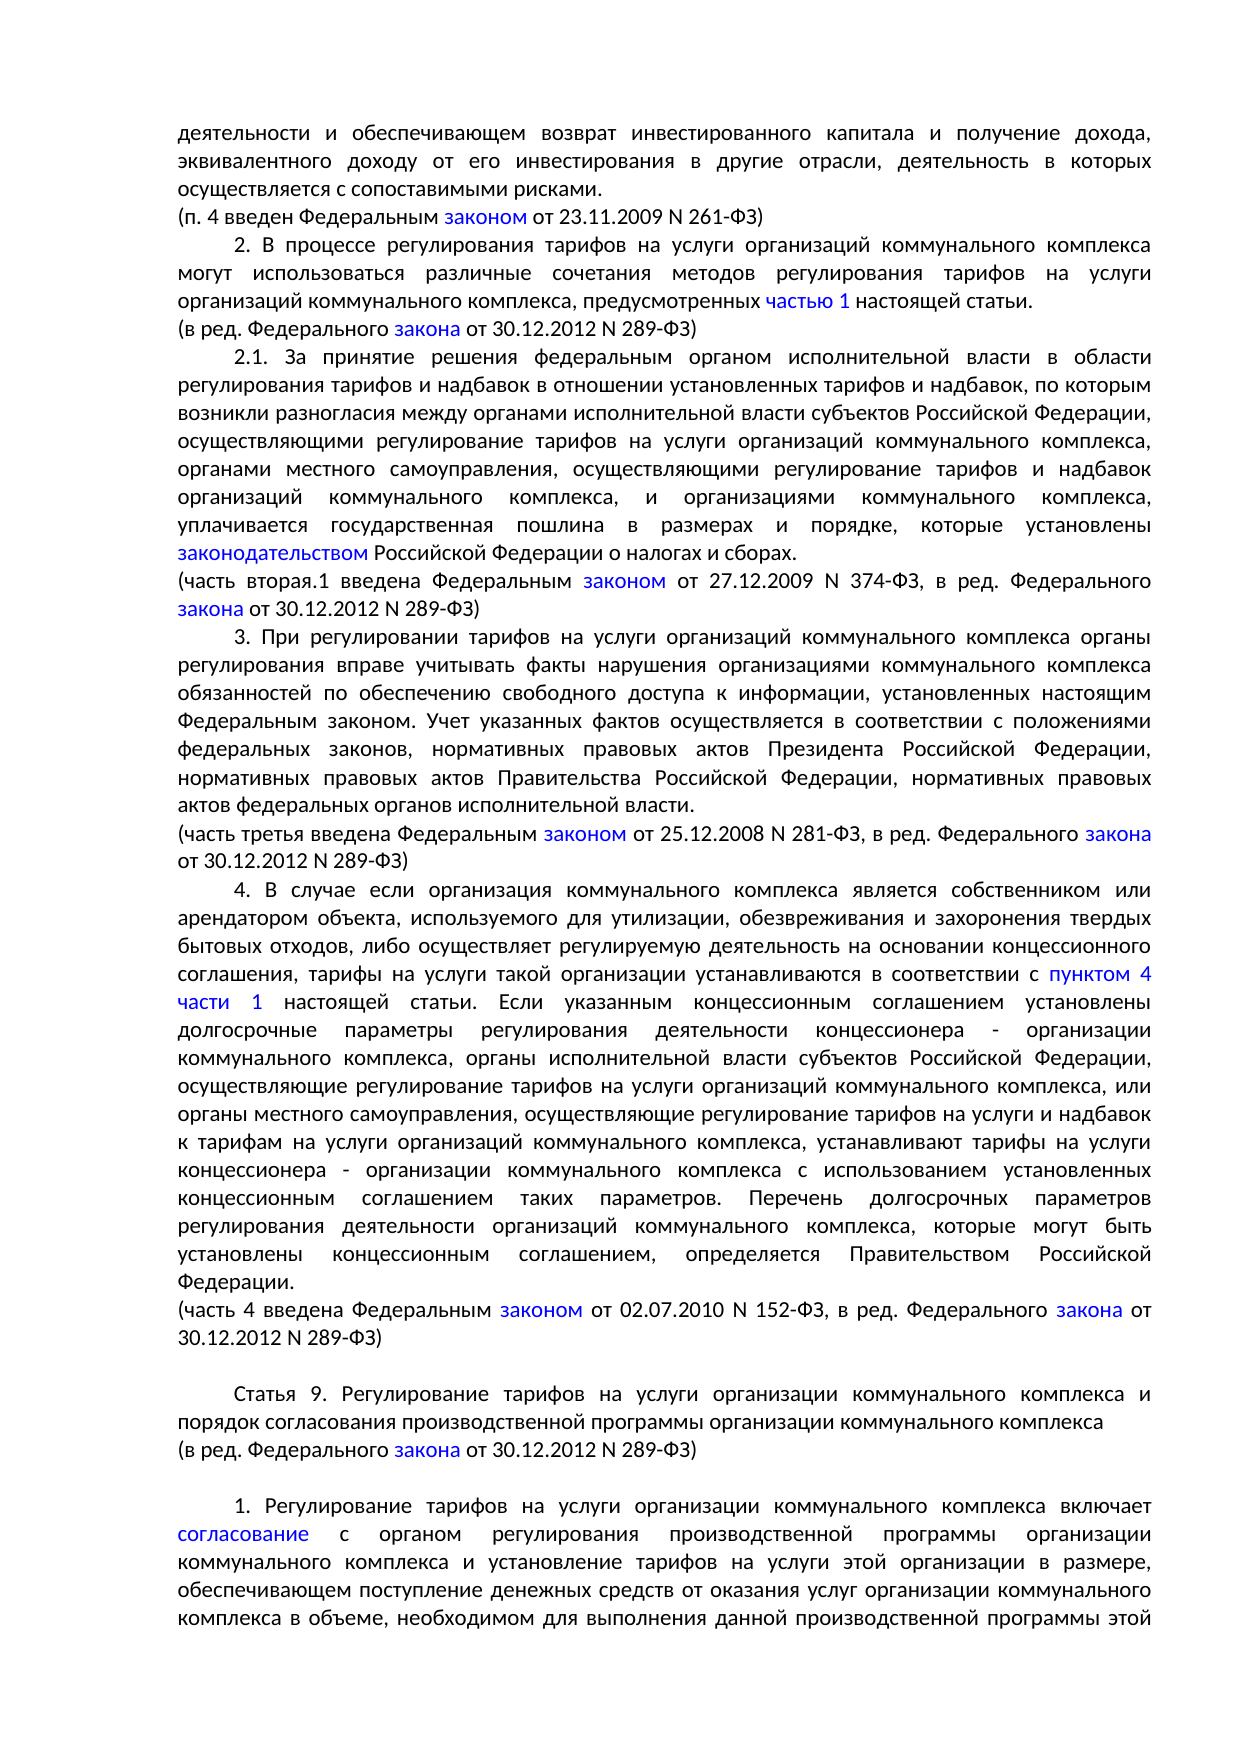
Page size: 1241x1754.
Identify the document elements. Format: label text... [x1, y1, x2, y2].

text (в ред. Федерального закона от 30.12.2012 N 289-ФЗ) [177, 1435, 1152, 1463]
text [177, 118, 1152, 202]
text Статья 9. Регулирование тарифов на услуги организации коммунального комплекса и порядок согласования производственной программы организации коммунального комплекса [177, 1379, 1152, 1435]
text (п. 4 введен Федеральным законом от 23.11.2009 N 261-ФЗ) [177, 202, 1152, 230]
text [177, 1491, 1152, 1631]
text 2.1. За принятие решения федеральным органом исполнительной власти в области регулирования тарифов и надбавок в отношении установленных тарифов и надбавок, по которым возникли разногласия между органами исполнительной власти субъектов Российской Федерации, осуществляющими регулирование тарифов на услуги организаций коммунального комплекса, органами местного самоуправления, осуществляющими регулирование тарифов и надбавок организаций коммунального комплекса, и организациями коммунального комплекса, уплачивается государственная пошлина в размерах и порядке, которые установлены законодательством Российской Федерации о налогах и сборах. [177, 342, 1152, 566]
text 3. При регулировании тарифов на услуги организаций коммунального комплекса органы регулирования вправе учитывать факты нарушения организациями коммунального комплекса обязанностей по обеспечению свободного доступа к информации, установленных настоящим Федеральным законом. Учет указанных фактов осуществляется в соответствии с положениями федеральных законов, нормативных правовых актов Президента Российской Федерации, нормативных правовых актов Правительства Российской Федерации, нормативных правовых актов федеральных органов исполнительной власти. [177, 622, 1152, 819]
text 2. В процессе регулирования тарифов на услуги организаций коммунального комплекса могут использоваться различные сочетания методов регулирования тарифов на услуги организаций коммунального комплекса, предусмотренных частью 1 настоящей статьи. [177, 230, 1152, 314]
text (часть третья введена Федеральным законом от 25.12.2008 N 281-ФЗ, в ред. Федерального закона от 30.12.2012 N 289-ФЗ) [177, 819, 1152, 875]
text (в ред. Федерального закона от 30.12.2012 N 289-ФЗ) [177, 314, 1152, 342]
text (часть 4 введена Федеральным законом от 02.07.2010 N 152-ФЗ, в ред. Федерального закона от 30.12.2012 N 289-ФЗ) [177, 1295, 1152, 1351]
text (часть вторая.1 введена Федеральным законом от 27.12.2009 N 374-ФЗ, в ред. Федерального закона от 30.12.2012 N 289-ФЗ) [177, 566, 1152, 622]
text 4. В случае если организация коммунального комплекса является собственником или арендатором объекта, используемого для утилизации, обезвреживания и захоронения твердых бытовых отходов, либо осуществляет регулируемую деятельность на основании концессионного соглашения, тарифы на услуги такой организации устанавливаются в соответствии с пунктом 4 части 1 настоящей статьи. Если указанным концессионным соглашением установлены долгосрочные параметры регулирования деятельности концессионера - организации коммунального комплекса, органы исполнительной власти субъектов Российской Федерации, осуществляющие регулирование тарифов на услуги организаций коммунального комплекса, или органы местного самоуправления, осуществляющие регулирование тарифов на услуги и надбавок к тарифам на услуги организаций коммунального комплекса, устанавливают тарифы на услуги концессионера - организации коммунального комплекса с использованием установленных концессионным соглашением таких параметров. Перечень долгосрочных параметров регулирования деятельности организаций коммунального комплекса, которые могут быть установлены концессионным соглашением, определяется Правительством Российской Федерации. [177, 875, 1152, 1295]
